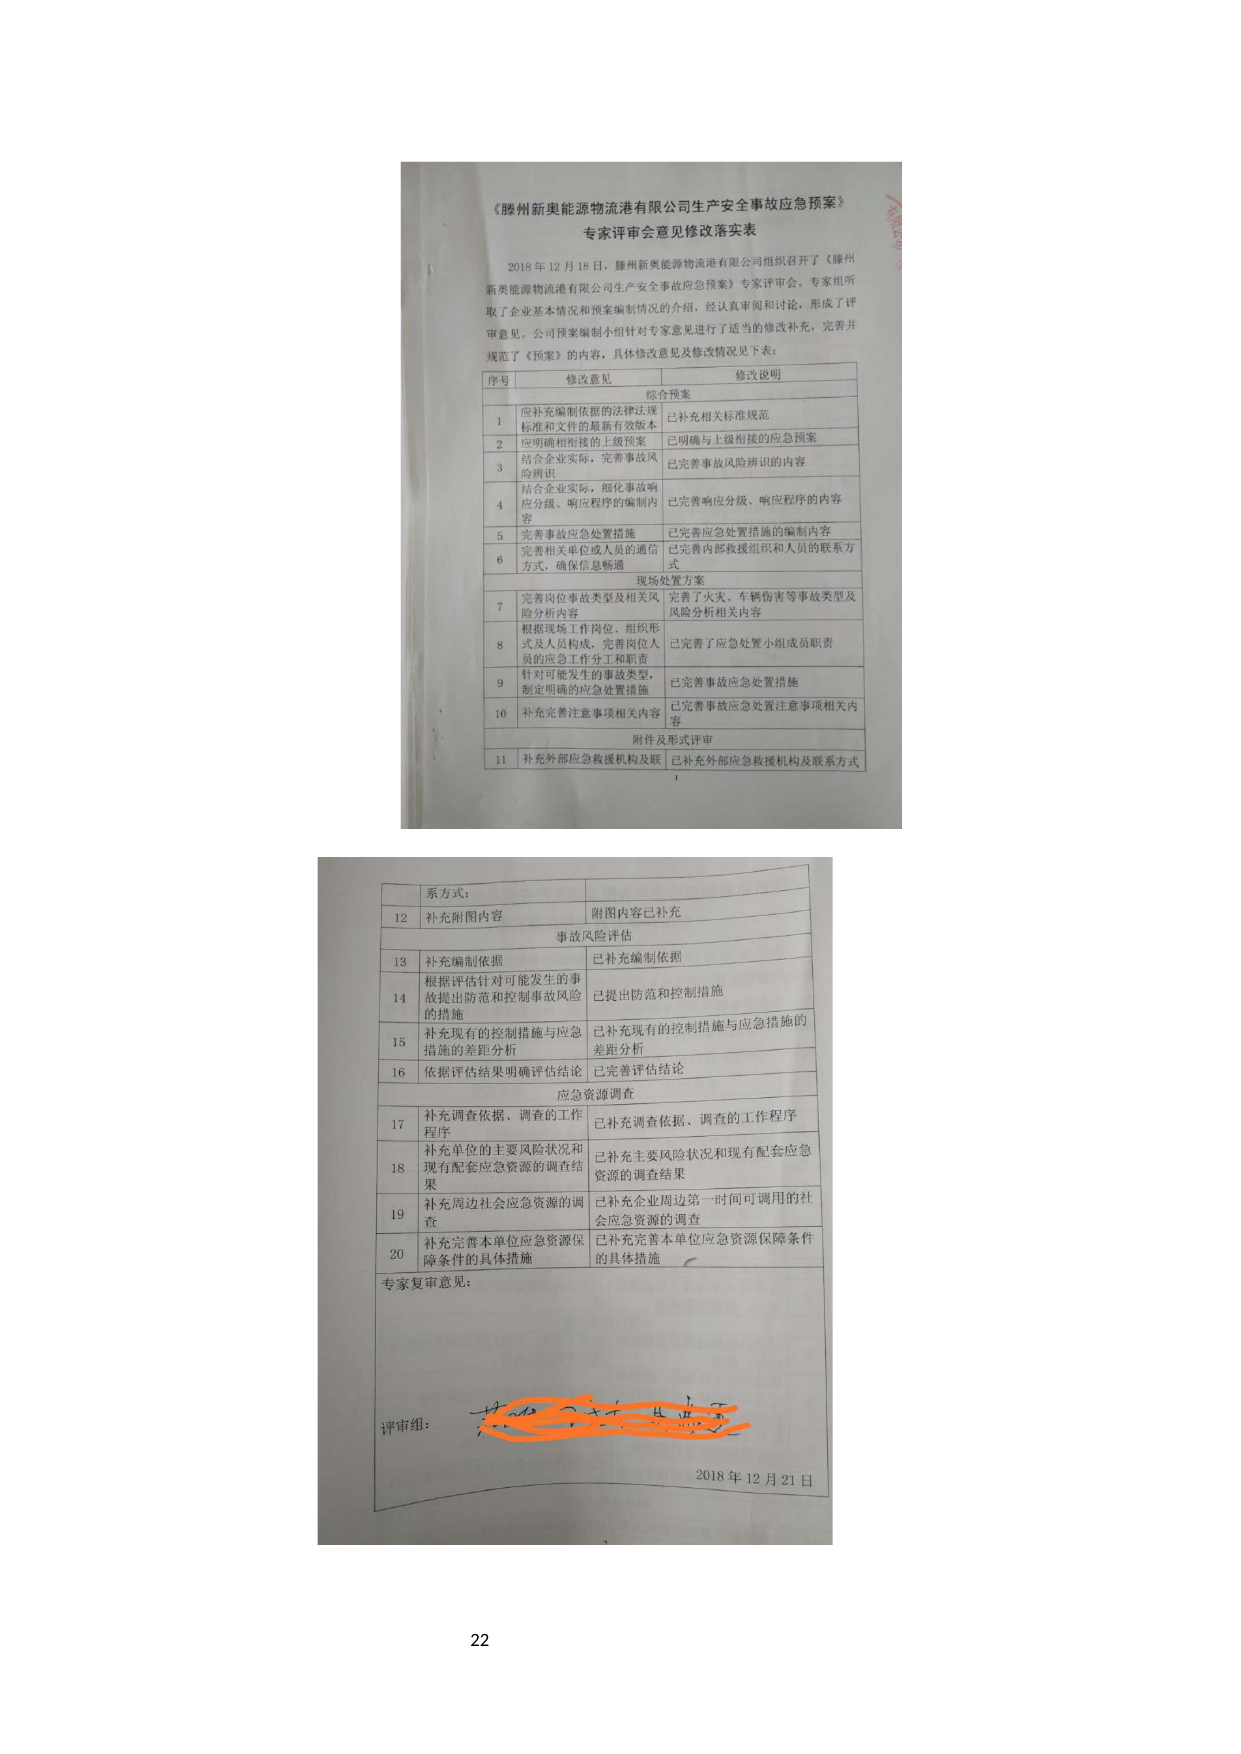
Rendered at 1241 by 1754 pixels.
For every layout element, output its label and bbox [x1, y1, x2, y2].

picture [401, 162, 902, 828]
picture [317, 857, 833, 1545]
